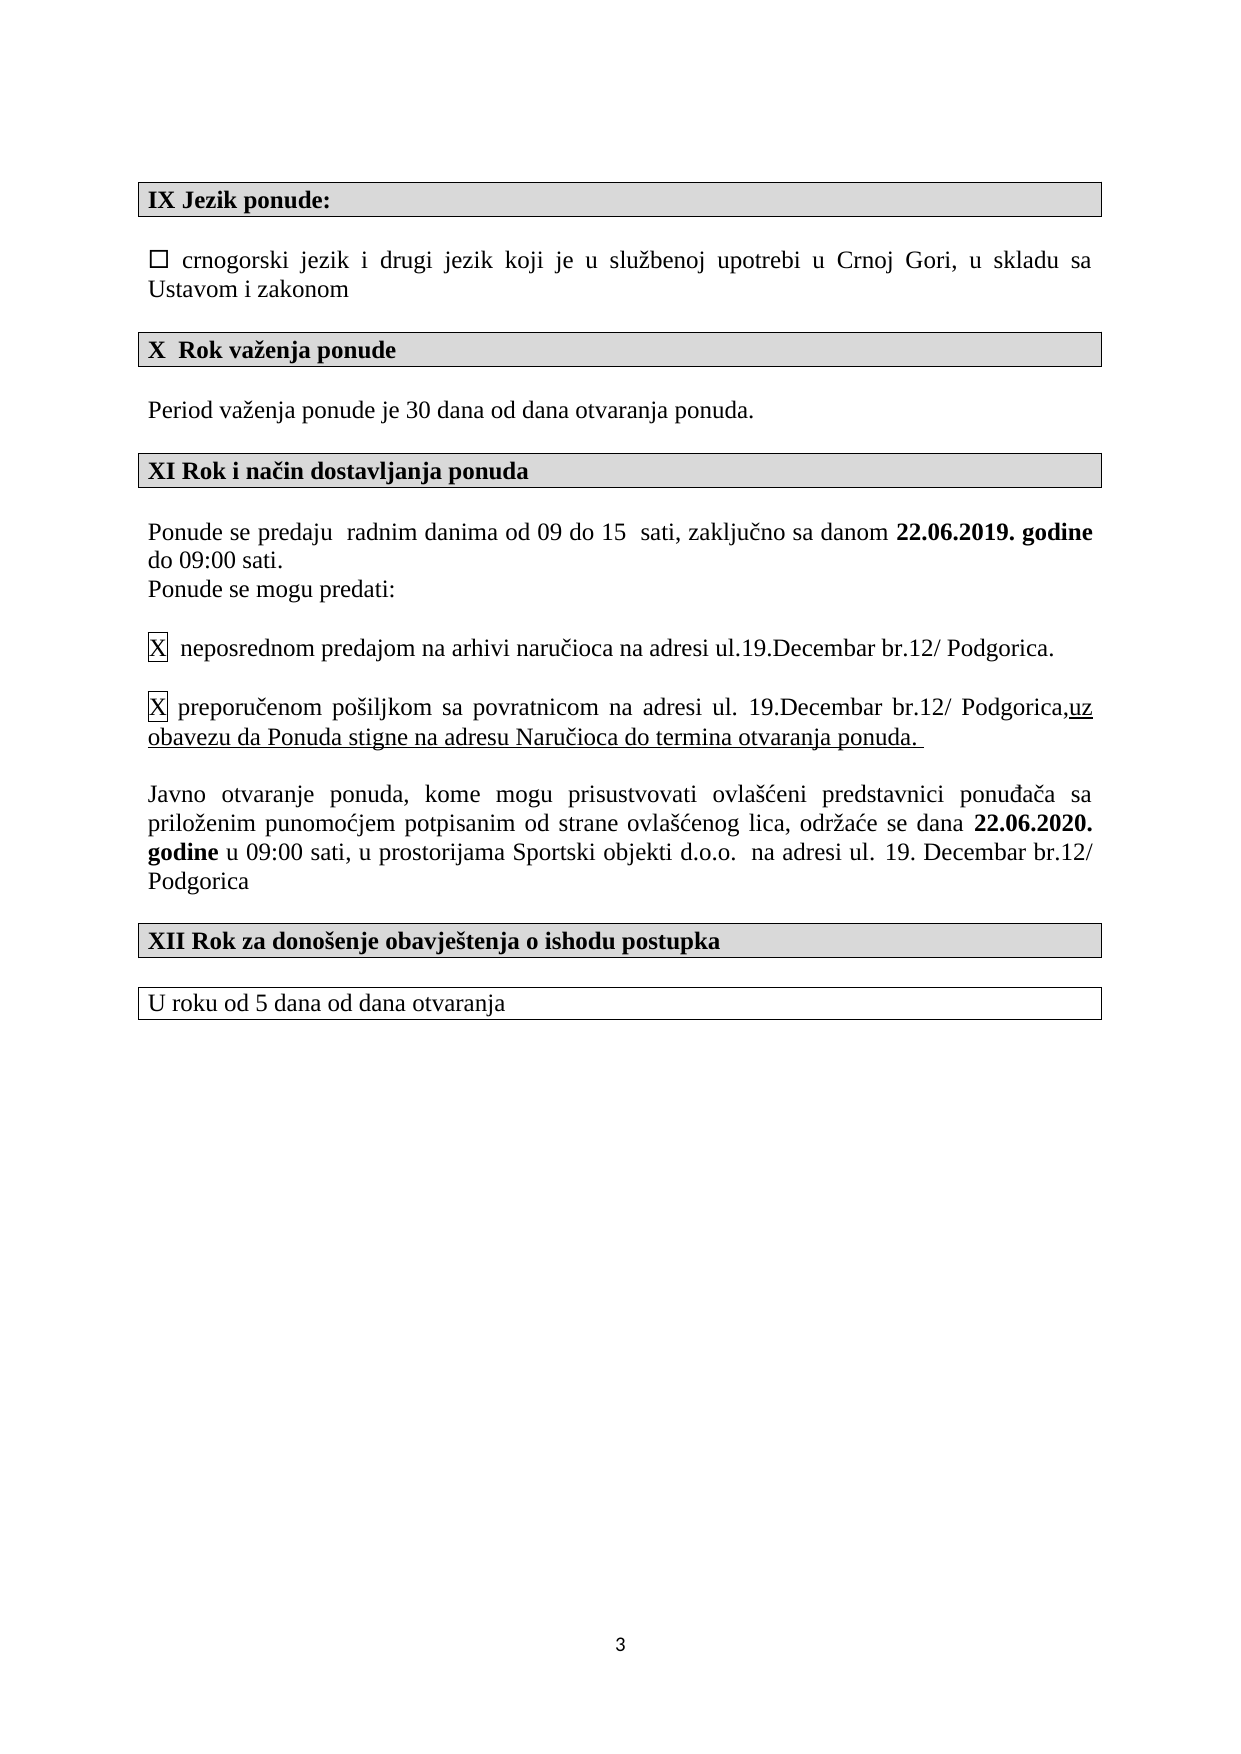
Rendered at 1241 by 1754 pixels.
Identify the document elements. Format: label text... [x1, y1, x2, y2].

text IX Jezik ponude: [139, 183, 1101, 216]
text Period važenja ponude je 30 dana od dana otvaranja ponuda. [148, 395, 1093, 424]
text X neposrednom predajom na arhivi naručioca na adresi ul.19.Decembar br.12/ Podgorica. [168, 632, 1093, 662]
text X preporučenom pošiljkom sa povratnicom na adresi ul. 19.Decembar br.12/ Podgorica,uz obavezu da Ponuda stigne na adresu Naručioca do termina otvaranja ponuda. [148, 691, 1093, 751]
text crnogorski jezik i drugi jezik koji je u službenoj upotrebi u Crnoj Gori, u skladu sa Ustavom i zakonom [148, 245, 1093, 303]
text X Rok važenja ponude [139, 333, 1101, 366]
text XI Rok i način dostavljanja ponuda [139, 454, 1101, 487]
text Ponude se predaju radnim danima od 09 do 15 sati, zaključno sa danom 22.06.2019. godine do 09:00 sati. [148, 517, 1093, 574]
text U roku od 5 dana od dana otvaranja [139, 988, 1101, 1019]
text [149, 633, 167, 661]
text Ponude se mogu predati: [148, 574, 1093, 603]
text Javno otvaranje ponuda, kome mogu prisustvovati ovlašćeni predstavnici ponuđača sa priloženim punomoćjem potpisanim od strane ovlašćenog lica, održaće se dana 22.06.2020. godine u 09:00 sati, u prostorijama Sportski objekti d.o.o. na adresi ul. 19. Decembar br.12/ Podgorica [148, 779, 1093, 894]
text XII Rok za donošenje obavještenja o ishodu postupka [139, 924, 1101, 957]
